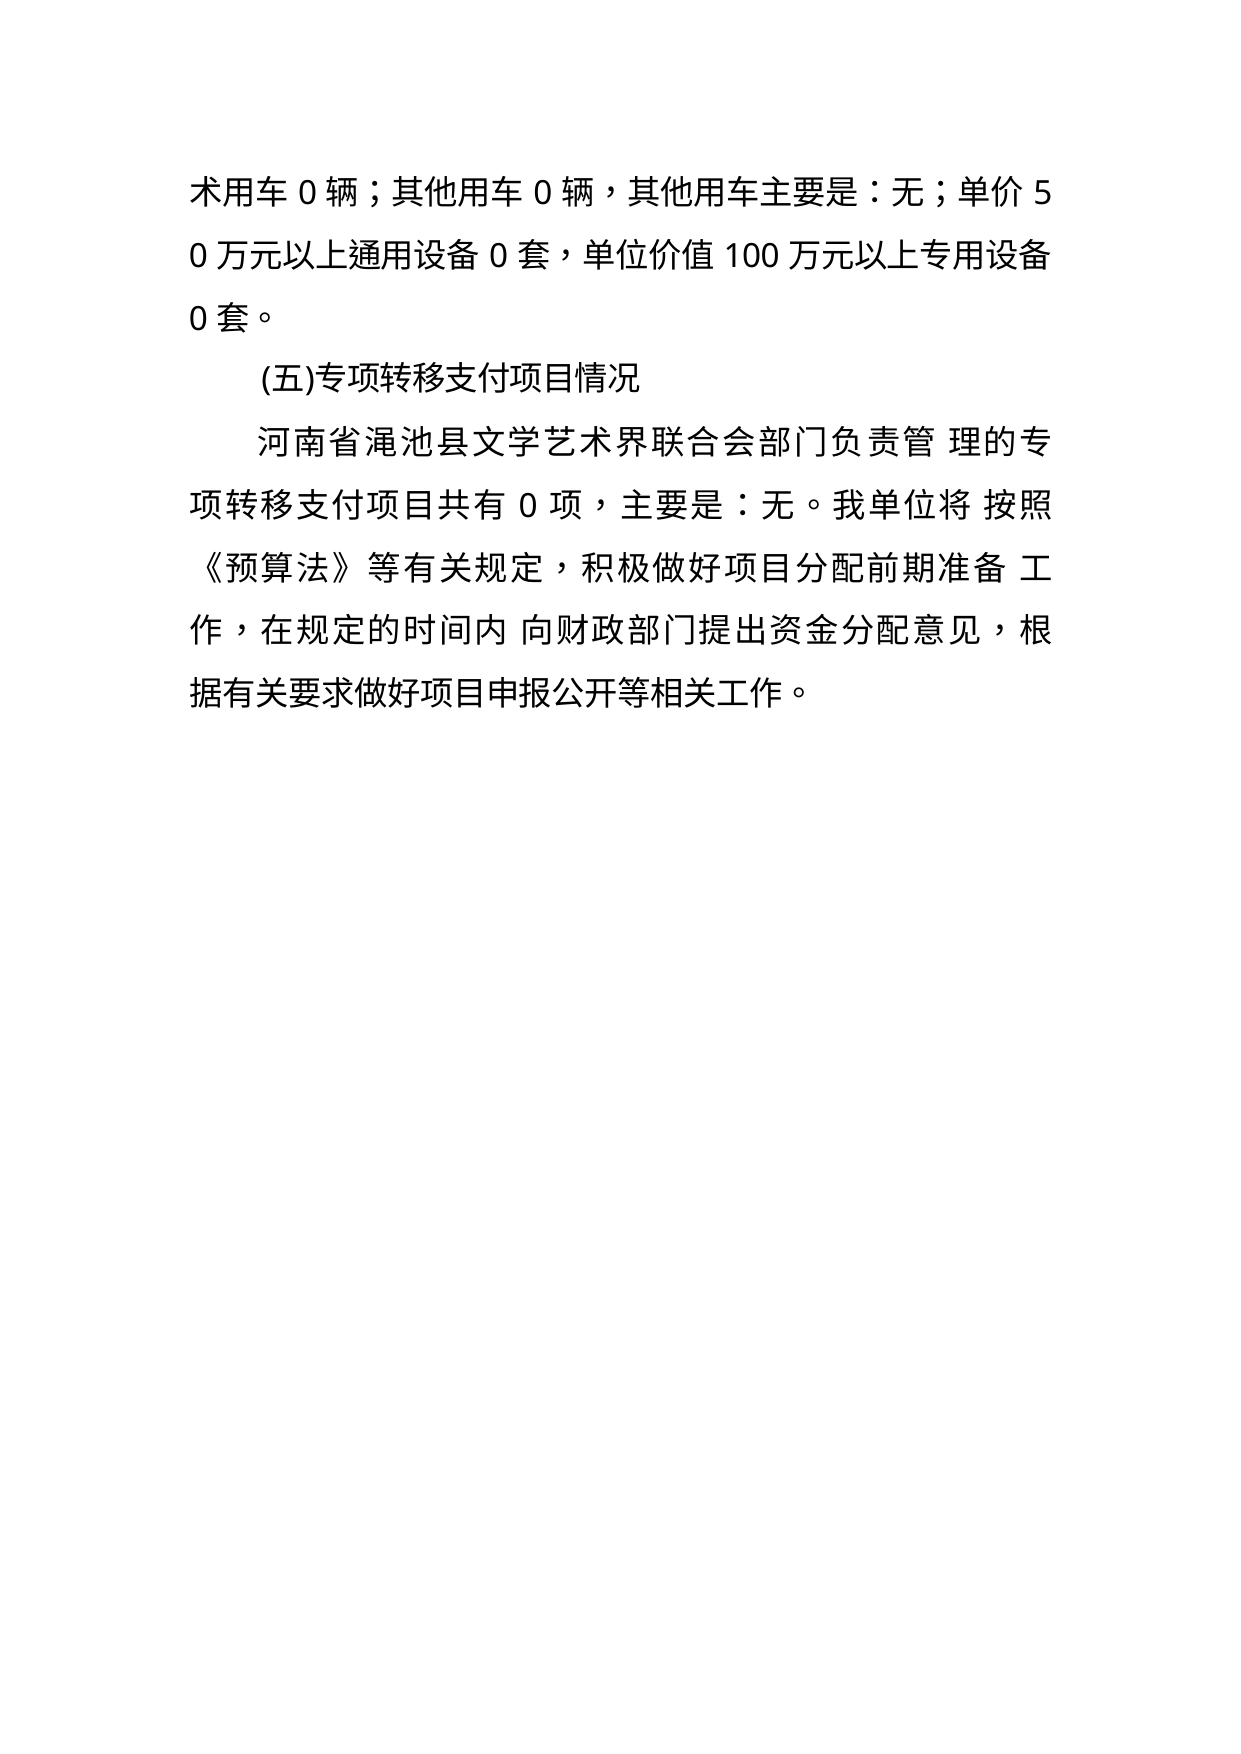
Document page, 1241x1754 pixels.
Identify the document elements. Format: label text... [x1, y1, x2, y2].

text (五)专项转移支付项目情况 [261, 357, 1054, 399]
text 河南省渑池县文学艺术界联合会部门负责管 理的专项转移支付项目共有 0 项，主要是：无。我单位将 按照《预算法》等有关规定，积极做好项目分配前期准备 工作，在规定的时间内 向财政部门提出资金分配意见，根 据有关要求做好项目申报公开等相关工作。 [189, 419, 1053, 715]
text 术用车 0 辆；其他用车 0 辆，其他用车主要是：无；单价 5 0 万元以上通用设备 0 套，单位价值 100 万元以上专用设备 0 套。 [189, 169, 1053, 340]
